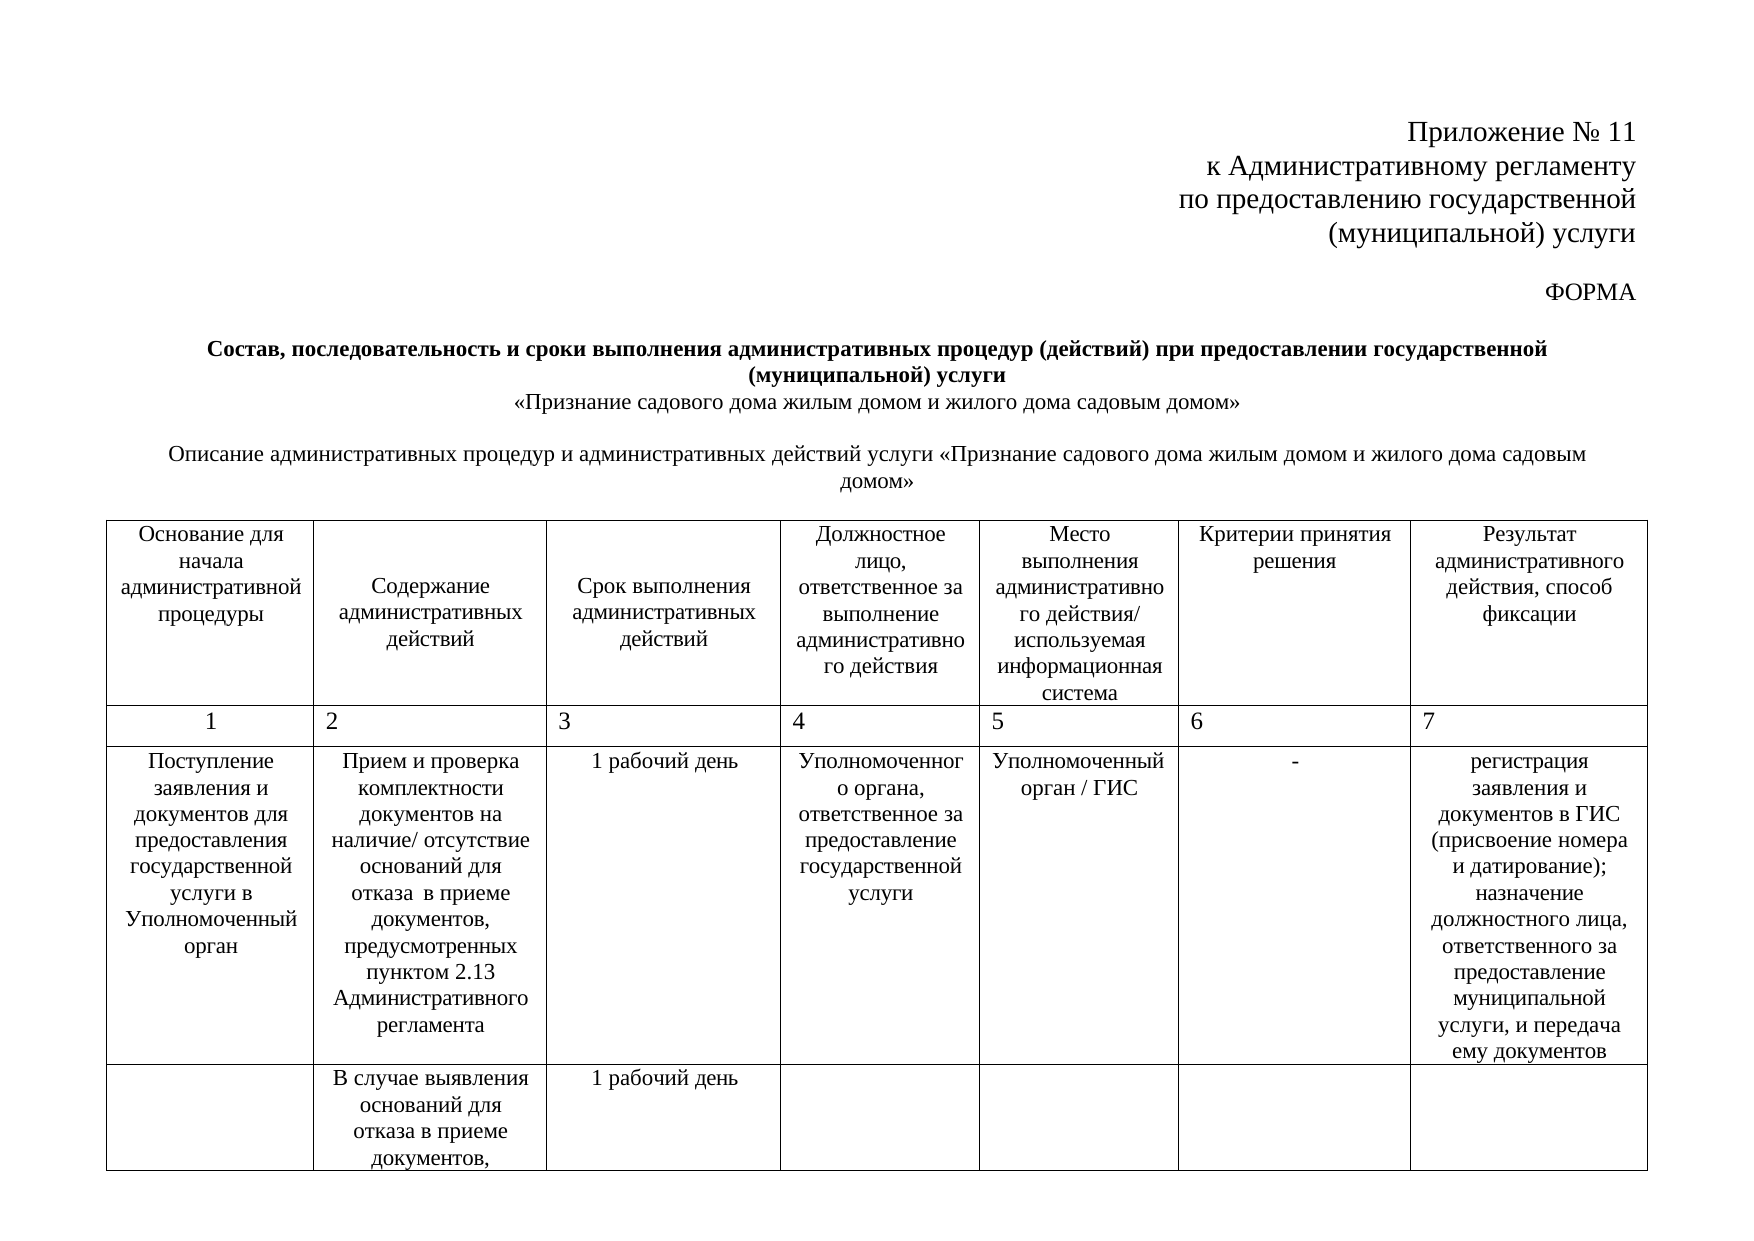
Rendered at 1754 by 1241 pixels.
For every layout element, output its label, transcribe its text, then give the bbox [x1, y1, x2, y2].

text Приложение № 11 к Административному регламенту по предоставлению государственной [1175, 114, 1636, 215]
table_cell - [1179, 747, 1410, 1063]
table_cell Поступление заявления и документов для предоставления государственной услуги в Уполномоченный орган [107, 747, 313, 1063]
table_cell 2 [314, 706, 546, 746]
table_cell Прием и проверка комплектности документов на наличие/ отсутствие оснований для отказа в приеме документов, предусмотренных пунктом 2.13 Административного регламента [314, 747, 546, 1063]
text «Признание садового дома жилым домом и жилого дома садовым домом» [131, 388, 1623, 414]
table_header Основание для начала административной процедуры [107, 521, 313, 705]
table_cell 7 [1411, 706, 1647, 746]
table_header Критерии принятия решения [1179, 521, 1410, 705]
table_header Срок выполнения административных действий [547, 521, 780, 705]
table_header Должностное лицо, ответственное за выполнение административно го действия [781, 521, 979, 705]
table_cell Уполномоченный орган / ГИС [980, 747, 1178, 1063]
table_cell 5 [980, 706, 1178, 746]
table_header Место выполнения административно го действия/ используемая информационная система [980, 521, 1178, 705]
text Состав, последовательность и сроки выполнения административных процедур (действий) при предоставлении государственной (муниципальной) услуги [130, 335, 1623, 388]
text ФОРМА [96, 277, 1636, 306]
table_cell 6 [1179, 706, 1410, 746]
table_cell 3 [547, 706, 780, 746]
table_header Содержание административных действий [314, 521, 546, 705]
table_cell [1411, 1065, 1647, 1170]
table_cell 1 рабочий день [547, 1065, 780, 1170]
table_cell [980, 1065, 1178, 1170]
table_cell 1 [107, 706, 313, 746]
text (муниципальной) услуги [96, 215, 1636, 249]
table_cell Уполномоченног о органа, ответственное за предоставление государственной услуги [781, 747, 979, 1063]
table_cell [781, 1065, 979, 1170]
table_cell 1 рабочий день [547, 747, 780, 1063]
table_cell В случае выявления оснований для отказа в приеме документов, [314, 1065, 546, 1170]
table_cell [1179, 1065, 1410, 1170]
table_cell [107, 1065, 313, 1170]
table_header Результат административного действия, способ фиксации [1411, 521, 1647, 705]
table_cell регистрация заявления и документов в ГИС (присвоение номера и датирование); назначение должностного лица, ответственного за предоставление муниципальной услуги, и передача ему документов [1411, 747, 1647, 1063]
text Описание административных процедур и административных действий услуги «Признание садового дома жилым домом и жилого дома садовым домом» [131, 440, 1623, 493]
table_cell 4 [781, 706, 979, 746]
